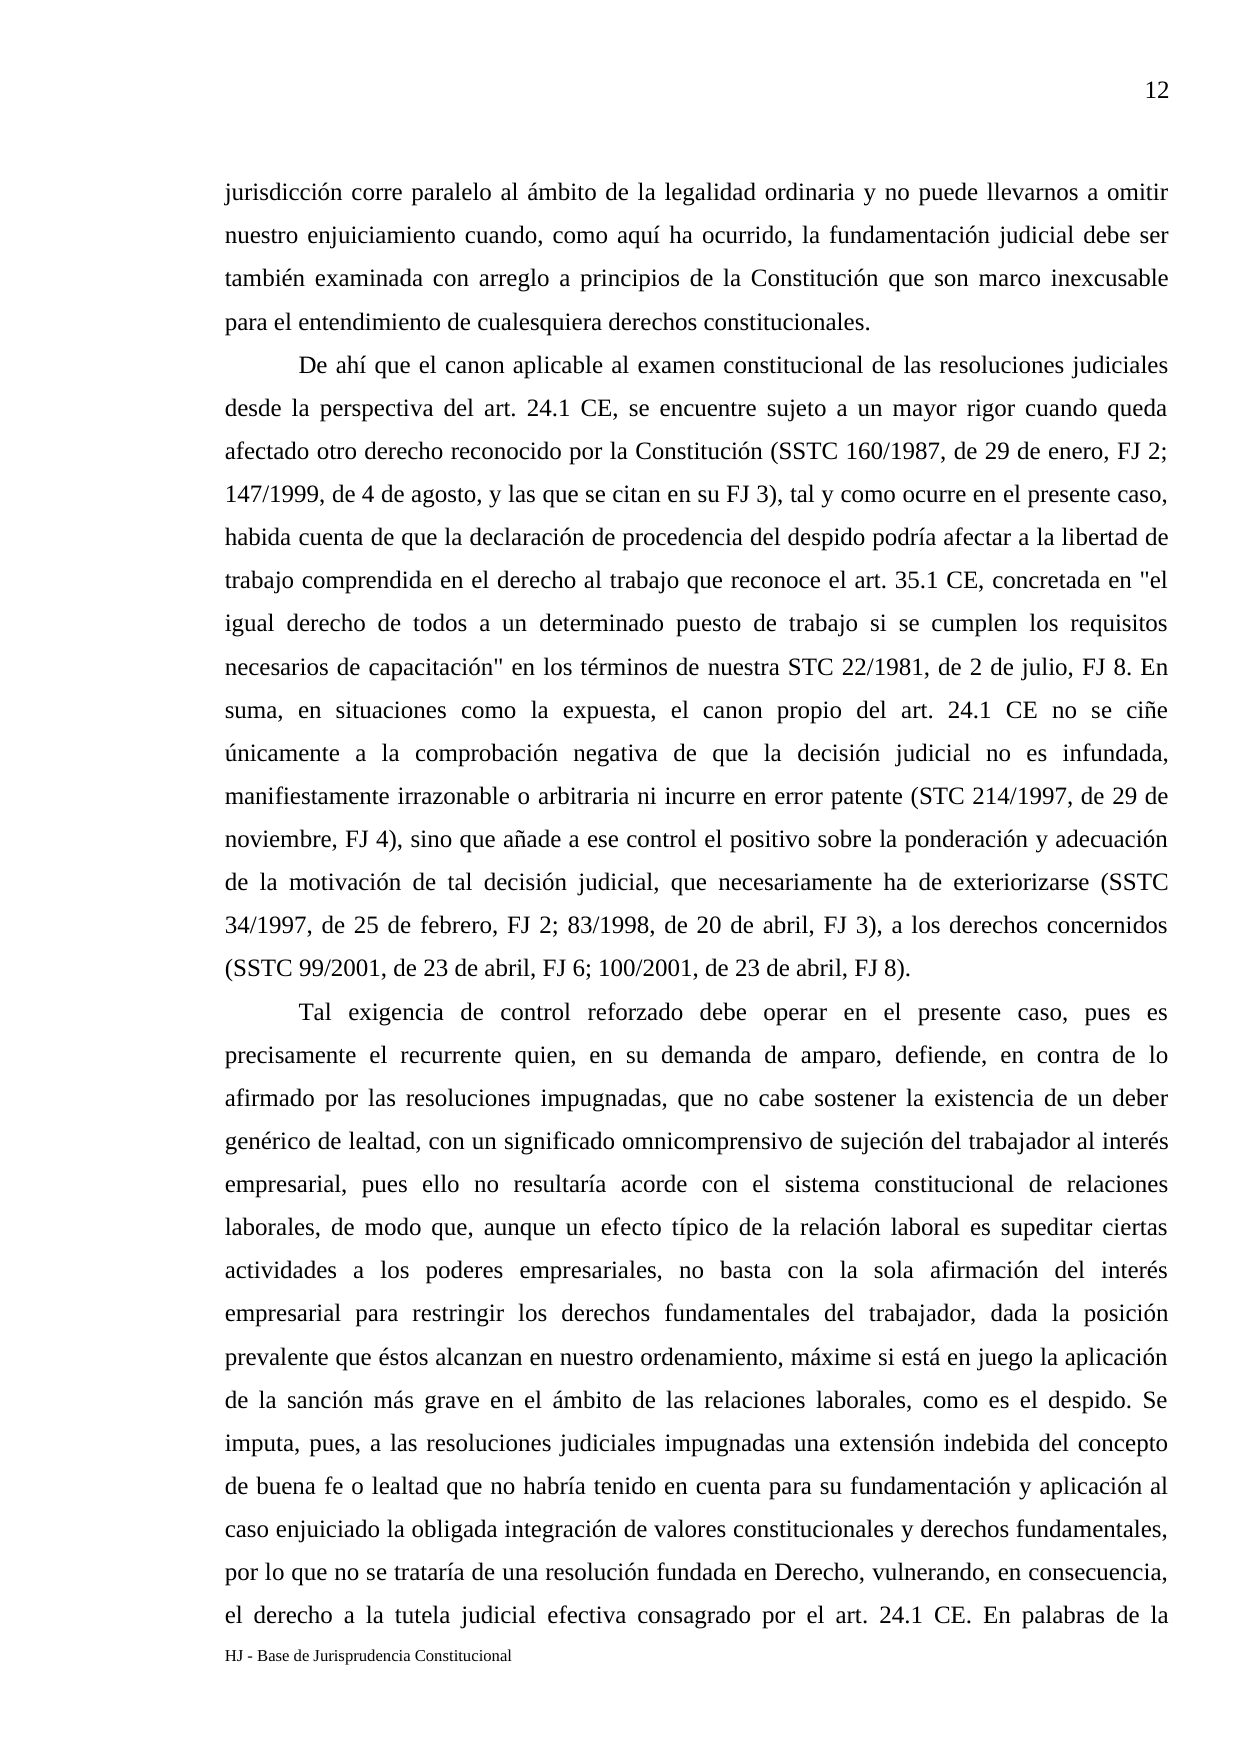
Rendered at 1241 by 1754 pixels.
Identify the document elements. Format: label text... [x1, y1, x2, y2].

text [224, 997, 1169, 1629]
text De ahí que el canon aplicable al examen constitucional de las resoluciones judiciales desde la perspectiva del art. 24.1 CE, se encuentre sujeto a un mayor rigor cuando queda afectado otro derecho reconocido por la Constitución (SSTC 160/1987, de 29 de enero, FJ 2; 147/1999, de 4 de agosto, y las que se citan en su FJ 3), tal y como ocurre en el presente caso, habida cuenta de que la declaración de procedencia del despido podría afectar a la libertad de trabajo comprendida en el derecho al trabajo que reconoce el art. 35.1 CE, concretada en "el igual derecho de todos a un determinado puesto de trabajo si se cumplen los requisitos necesarios de capacitación" en los términos de nuestra STC 22/1981, de 2 de julio, FJ 8. En suma, en situaciones como la expuesta, el canon propio del art. 24.1 CE no se ciñe únicamente a la comprobación negativa de que la decisión judicial no es infundada, manifiestamente irrazonable o arbitraria ni incurre en error patente (STC 214/1997, de 29 de noviembre, FJ 4), sino que añade a ese control el positivo sobre la ponderación y adecuación de la motivación de tal decisión judicial, que necesariamente ha de exteriorizarse (SSTC 34/1997, de 25 de febrero, FJ 2; 83/1998, de 20 de abril, FJ 3), a los derechos concernidos (SSTC 99/2001, de 23 de abril, FJ 6; 100/2001, de 23 de abril, FJ 8). [224, 350, 1169, 982]
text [224, 177, 1169, 335]
